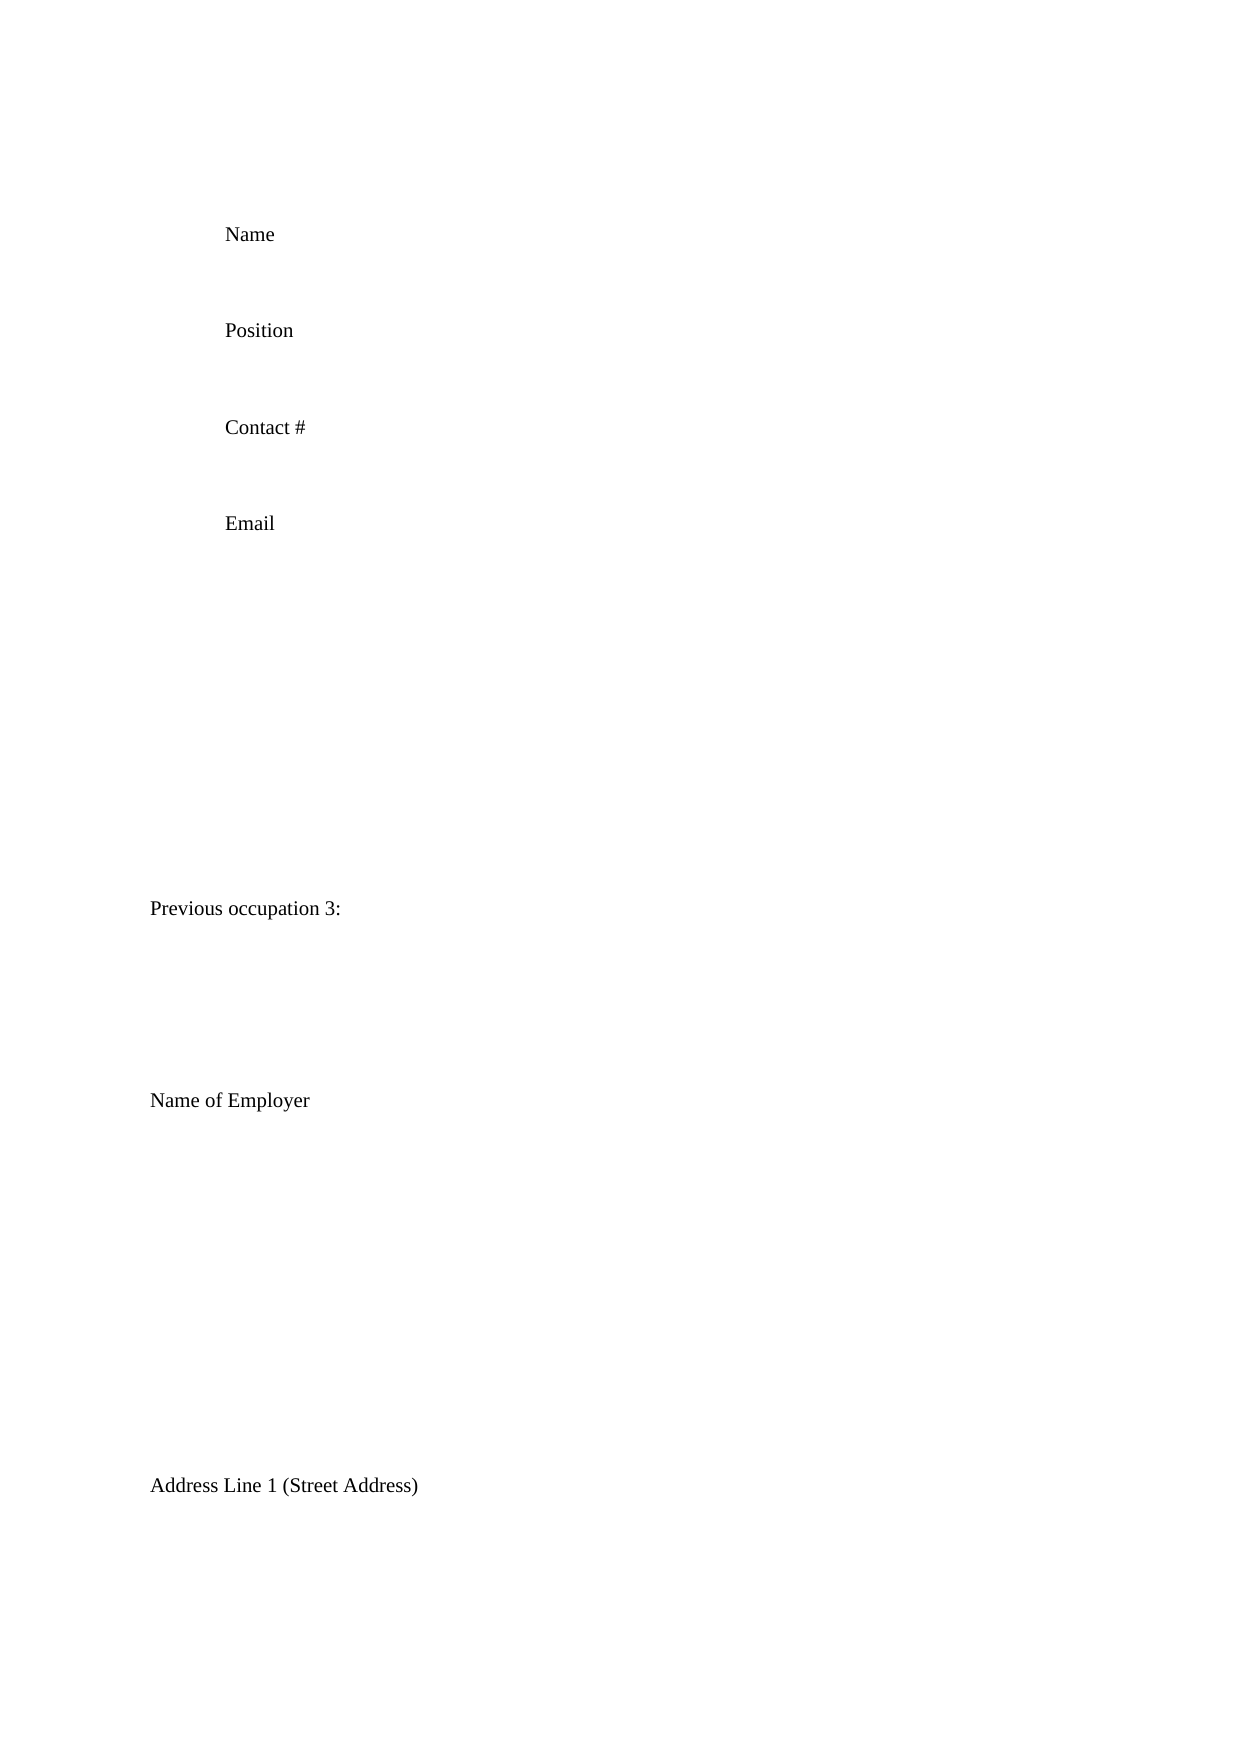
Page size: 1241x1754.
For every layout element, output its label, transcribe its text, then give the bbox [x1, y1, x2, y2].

text Position [150, 318, 1090, 342]
text Name [150, 222, 1090, 246]
text Email [150, 511, 1090, 535]
text Name of Employer [150, 1088, 1090, 1112]
text Contact # [150, 415, 1090, 439]
text Address Line 1 (Street Address) [150, 1473, 1090, 1497]
text Previous occupation 3: [150, 896, 1090, 920]
